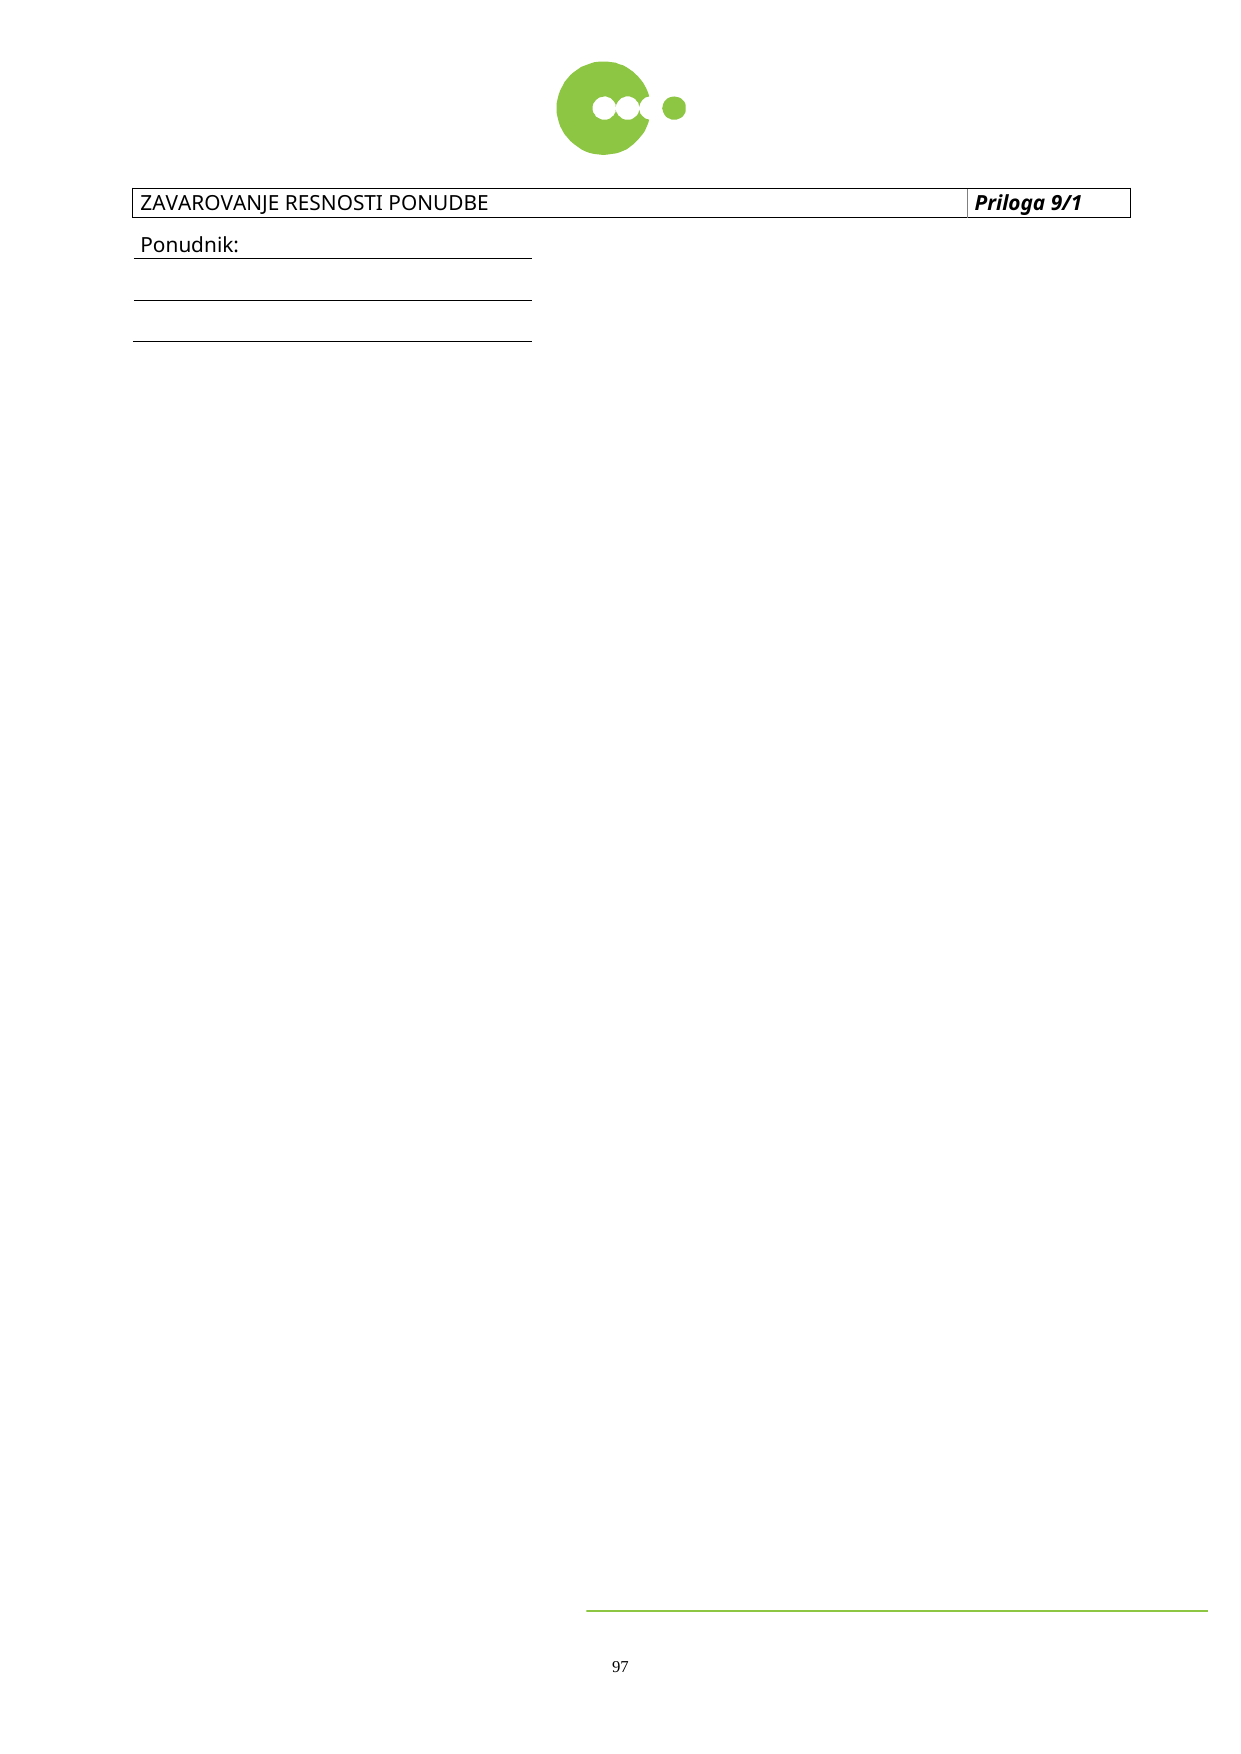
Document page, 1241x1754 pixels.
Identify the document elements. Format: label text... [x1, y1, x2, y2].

table_header ZAVAROVANJE RESNOSTI PONUDBE [133, 189, 967, 217]
table_header Priloga 9/1 [968, 189, 1130, 217]
table_cell [133, 301, 532, 341]
table_cell Ponudnik: [133, 218, 532, 258]
table_cell [133, 259, 532, 300]
